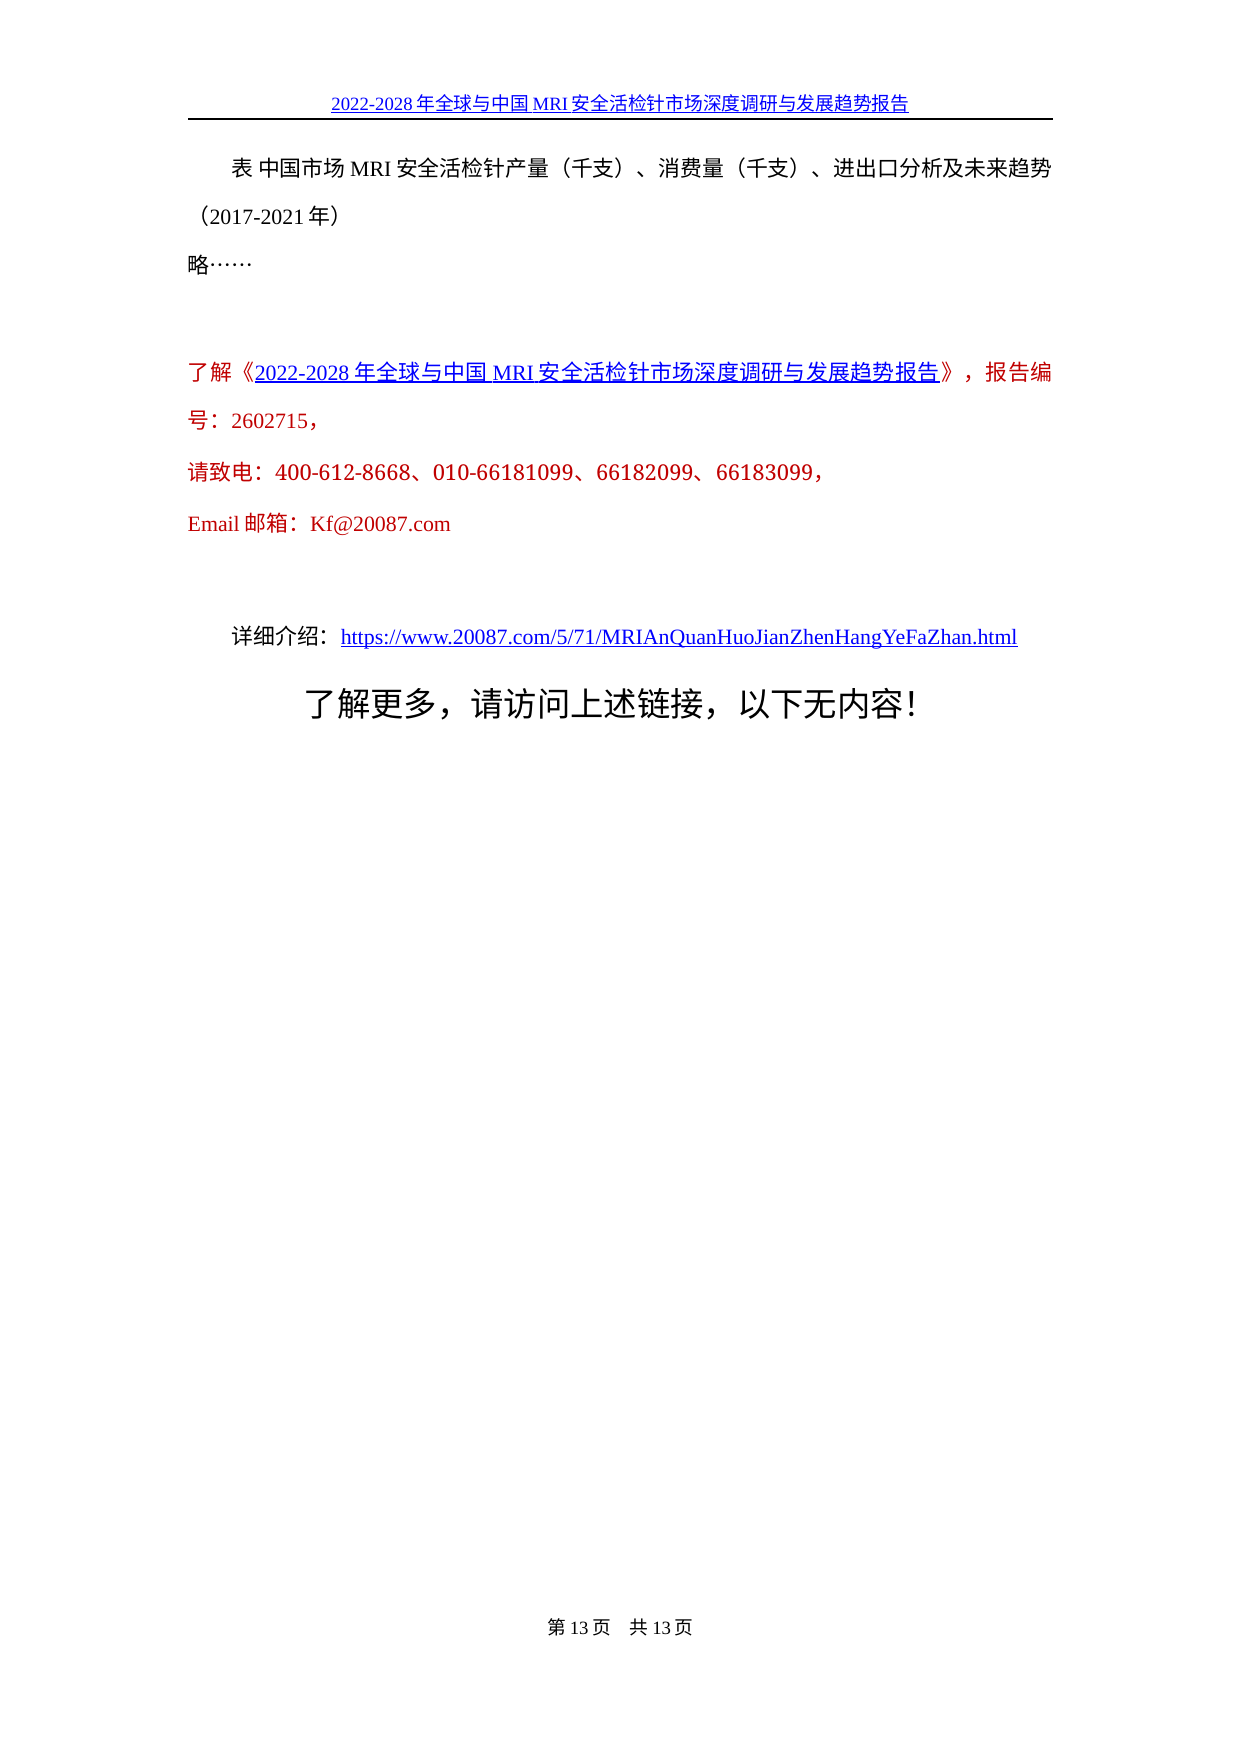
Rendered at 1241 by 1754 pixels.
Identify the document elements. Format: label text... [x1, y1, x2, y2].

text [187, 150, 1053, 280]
text 请致电：400-612-8668、010-66181099、66182099、66183099， [187, 454, 1053, 487]
text Email邮箱：Kf@20087.com [187, 506, 1053, 538]
title 了解更多，请访问上述链接，以下无内容！ [187, 669, 1053, 734]
text 详细介绍：https://www.20087.com/5/71/MRIAnQuanHuoJianZhenHangYeFaZhan.html [187, 619, 1053, 651]
text 了解《2022-2028年全球与中国MRI安全活检针市场深度调研与发展趋势报告》，报告编号：2602715， [187, 354, 1053, 435]
